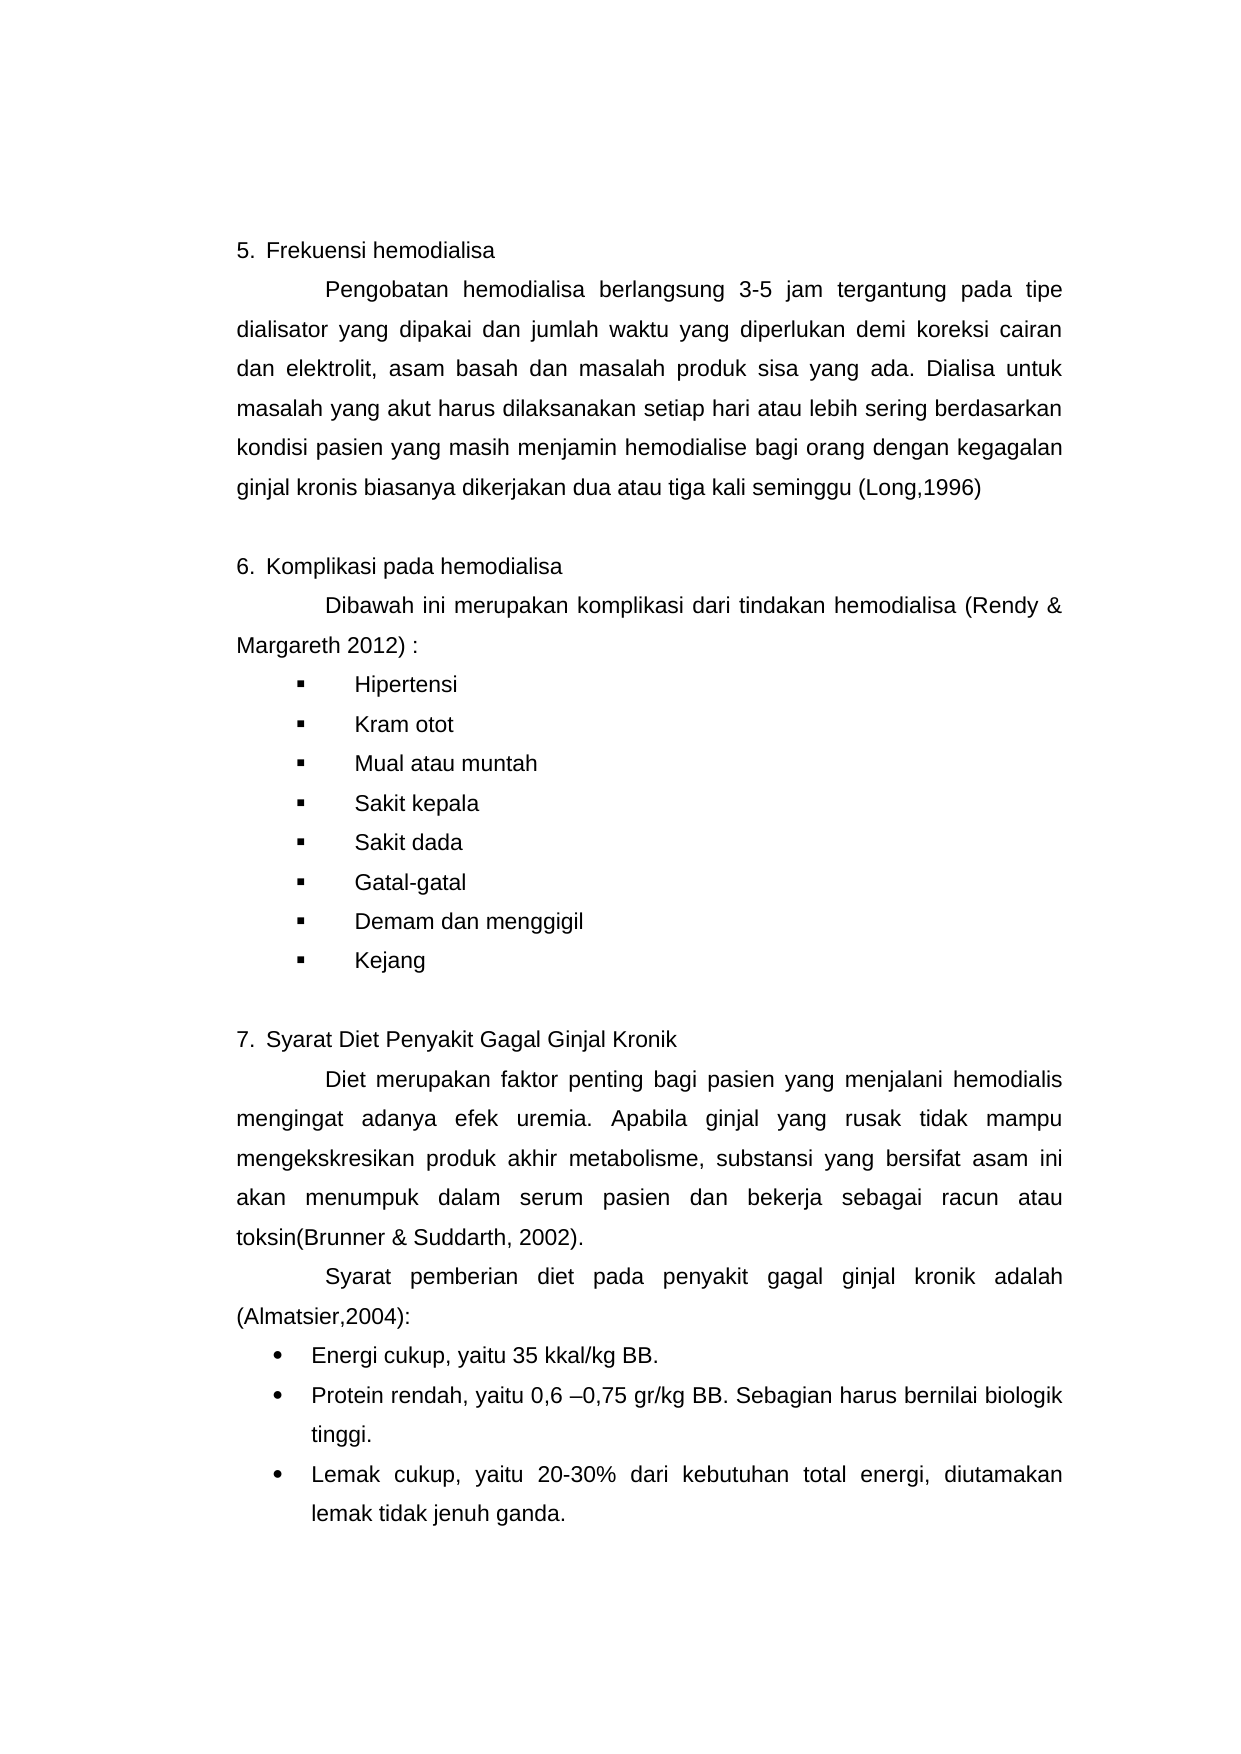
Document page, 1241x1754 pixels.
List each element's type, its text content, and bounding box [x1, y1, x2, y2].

list Kejang [295, 947, 1063, 974]
text Syarat pemberian diet pada penyakit gagal ginjal kronik adalah (Almatsier,2004): [236, 1263, 1063, 1329]
list Komplikasi pada hemodialisa [236, 553, 1063, 579]
text Diet merupakan faktor penting bagi pasien yang menjalani hemodialis mengingat adanya efek uremia. Apabila ginjal yang rusak tidak mampu mengekskresikan produk akhir metabolisme, substansi yang bersifat asam ini akan menumpuk dalam serum pasien dan bekerja sebagai racun atau toksin(Brunner & Suddarth, 2002). [236, 1066, 1063, 1250]
list Frekuensi hemodialisa [236, 237, 1063, 263]
list Energi cukup, yaitu 35 kkal/kg BB. [274, 1342, 1063, 1369]
list Sakit kepala [295, 789, 1063, 816]
list Mual atau muntah [295, 750, 1063, 776]
list Syarat Diet Penyakit Gagal Ginjal Kronik [236, 1026, 1063, 1053]
list Protein rendah, yaitu 0,6 –0,75 gr/kg BB. Sebagian harus bernilai biologik tinggi. [274, 1382, 1063, 1448]
list Demam dan menggigil [295, 908, 1063, 934]
text Dibawah ini merupakan komplikasi dari tindakan hemodialisa (Rendy & Margareth 2012) : [236, 592, 1063, 658]
list Sakit dada [295, 829, 1063, 855]
list Gatal-gatal [295, 868, 1063, 895]
text Pengobatan hemodialisa berlangsung 3-5 jam tergantung pada tipe dialisator yang dipakai dan jumlah waktu yang diperlukan demi koreksi cairan dan elektrolit, asam basah dan masalah produk sisa yang ada. Dialisa untuk masalah yang akut harus dilaksanakan setiap hari atau lebih sering berdasarkan kondisi pasien yang masih menjamin hemodialise bagi orang dengan kegagalan ginjal kronis biasanya dikerjakan dua atau tiga kali seminggu (Long,1996) [236, 276, 1063, 500]
list Lemak cukup, yaitu 20-30% dari kebutuhan total energi, diutamakan lemak tidak jenuh ganda. [274, 1461, 1063, 1527]
list Kram otot [295, 711, 1063, 737]
list Hipertensi [295, 671, 1063, 697]
